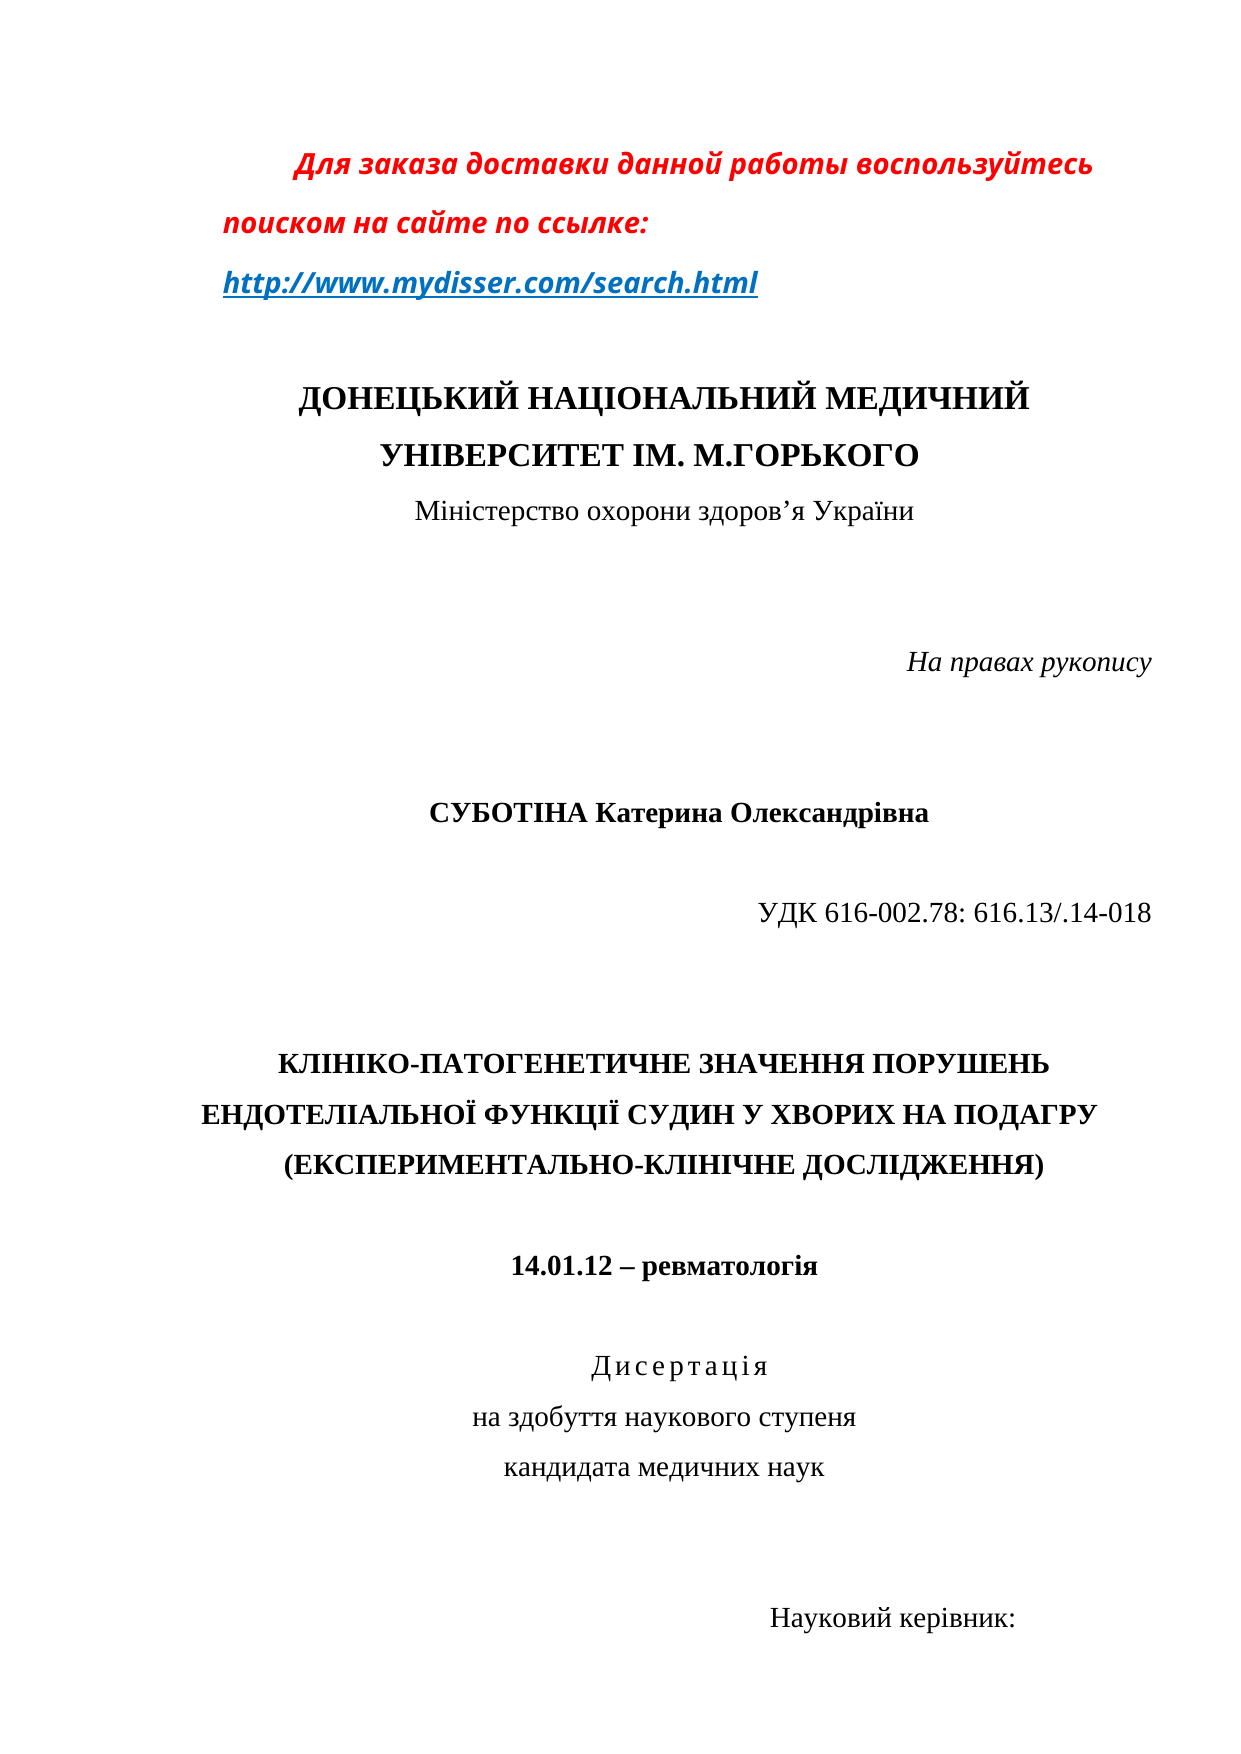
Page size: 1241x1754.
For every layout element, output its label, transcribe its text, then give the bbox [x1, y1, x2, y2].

text кандидата медичних наук [148, 1449, 1152, 1483]
text 14.01.12 – ревматологія [148, 1248, 1152, 1281]
title Донецький національний медичний університет ім. М.Горького [148, 378, 1152, 474]
text УДК 616-002.78: 616.13/.14-018 [148, 896, 1152, 929]
subtitle Для заказа доставки данной работы воспользуйтесь поиском на сайте по ссылке: http://www.mydisser.com/search.html [223, 143, 1130, 302]
text Дисертація [148, 1348, 1152, 1382]
text (ЕКСПЕРИМЕНТАЛЬНО-КЛІНІЧНЕ ДОСЛІДЖЕННЯ) [148, 1147, 1152, 1181]
text КЛІНІКО-ПАТОГЕНЕТИЧНЕ ЗНАЧЕННЯ ПОРУШЕНЬ ЕНДОТЕЛІАЛЬНОЇ ФУНКЦІЇ СУДИН У ХВОРИХ НА ПОДАГРУ [148, 1047, 1152, 1130]
text На правах рукопису [148, 644, 1152, 678]
text СУБОТІНА Катерина Олександрівна [148, 795, 1152, 828]
text Науковий керівник: [674, 1600, 1083, 1633]
text на здобуття наукового ступеня [148, 1399, 1152, 1432]
text Міністерство охорони здоров’я України [148, 493, 1152, 527]
